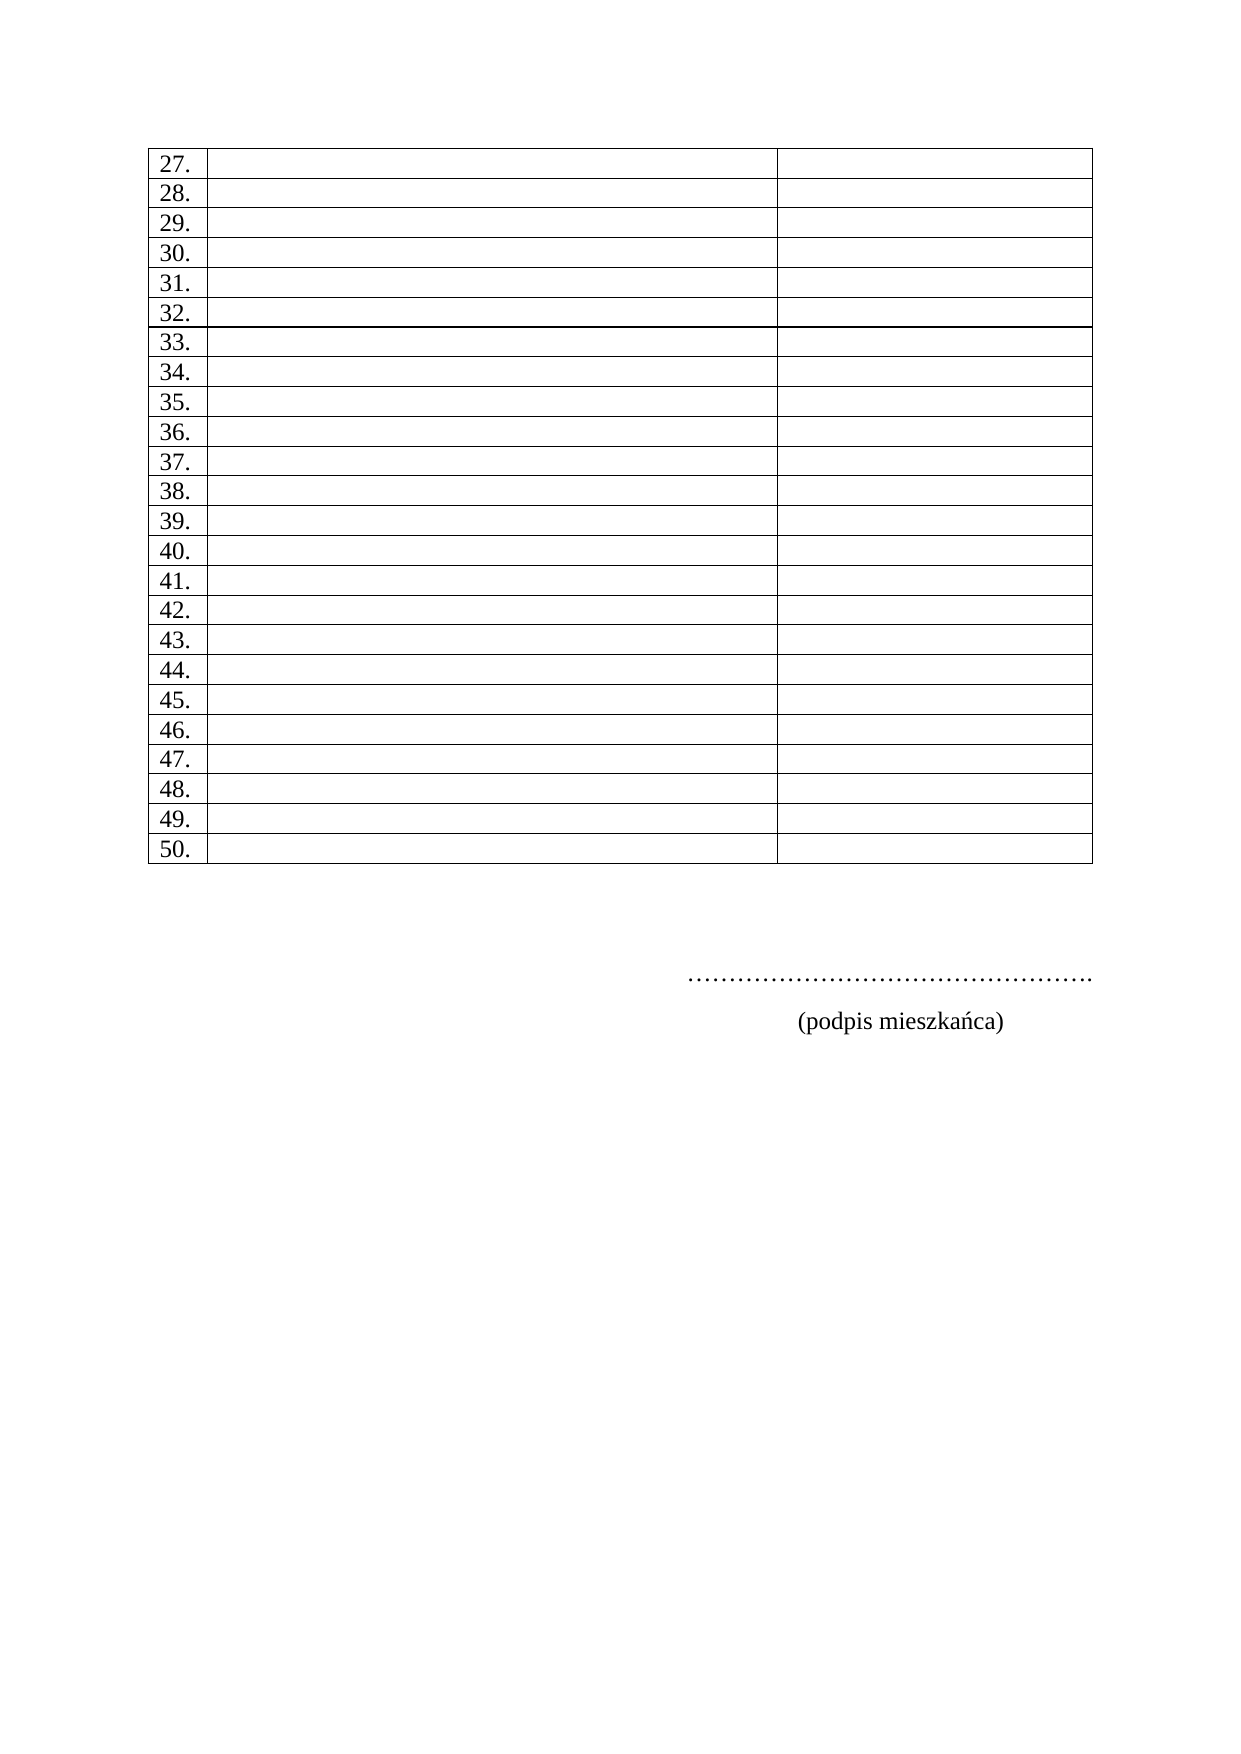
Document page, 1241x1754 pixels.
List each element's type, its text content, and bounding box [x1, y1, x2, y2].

table_cell 32. [149, 298, 207, 326]
table_cell [778, 179, 1092, 207]
table_cell [778, 625, 1092, 654]
table_cell [778, 298, 1092, 326]
table_cell 40. [149, 536, 207, 565]
table_cell 29. [149, 208, 207, 237]
table_cell 33. [149, 328, 207, 356]
table_cell [208, 268, 777, 297]
text …………………………………………. [148, 958, 1093, 987]
table_cell [778, 268, 1092, 297]
table_cell [208, 804, 777, 833]
table_cell 43. [149, 625, 207, 654]
table_cell [778, 328, 1092, 356]
table_cell 39. [149, 506, 207, 535]
table_cell 49. [149, 804, 207, 833]
table_cell 37. [149, 447, 207, 475]
table_cell 28. [149, 179, 207, 207]
text (podpis mieszkańca) [664, 1006, 1093, 1066]
table_cell [208, 745, 777, 773]
table_cell [778, 536, 1092, 565]
table_cell 30. [149, 238, 207, 267]
table_cell [778, 208, 1092, 237]
table_cell [208, 298, 777, 326]
table_cell 41. [149, 566, 207, 594]
table_cell 27. [149, 149, 207, 177]
table_cell [208, 476, 777, 505]
table_cell [208, 179, 777, 207]
table_cell 42. [149, 596, 207, 624]
table_cell [778, 715, 1092, 743]
table_cell [208, 655, 777, 684]
table_cell [778, 238, 1092, 267]
table_cell 46. [149, 715, 207, 743]
table_cell [778, 685, 1092, 714]
table_cell [778, 447, 1092, 475]
table_cell 35. [149, 387, 207, 416]
table_cell [208, 536, 777, 565]
table_cell [208, 417, 777, 446]
table_cell [778, 417, 1092, 446]
table_cell [208, 506, 777, 535]
table_cell [778, 566, 1092, 594]
table_cell 45. [149, 685, 207, 714]
table_cell [208, 774, 777, 803]
table_cell 31. [149, 268, 207, 297]
table_cell [208, 387, 777, 416]
table_cell [778, 476, 1092, 505]
table_cell [778, 596, 1092, 624]
table_cell 38. [149, 476, 207, 505]
table_cell [208, 715, 777, 743]
table_cell 44. [149, 655, 207, 684]
table_cell [778, 804, 1092, 833]
table_cell 47. [149, 745, 207, 773]
table_cell 36. [149, 417, 207, 446]
table_cell [778, 506, 1092, 535]
table_cell [778, 357, 1092, 386]
table_cell [208, 149, 777, 177]
table_cell [208, 596, 777, 624]
table_cell [208, 238, 777, 267]
table_cell [778, 655, 1092, 684]
table_cell [778, 387, 1092, 416]
table_cell [778, 149, 1092, 177]
table_cell [208, 447, 777, 475]
table_cell [208, 685, 777, 714]
table_cell [208, 566, 777, 594]
table_cell [208, 625, 777, 654]
table_cell [208, 834, 777, 863]
table_cell 34. [149, 357, 207, 386]
table_cell [208, 328, 777, 356]
table_cell 48. [149, 774, 207, 803]
table_cell [208, 208, 777, 237]
table_cell 50. [149, 834, 207, 863]
table_cell [778, 834, 1092, 863]
table_cell [778, 745, 1092, 773]
table_cell [778, 774, 1092, 803]
table_cell [208, 357, 777, 386]
